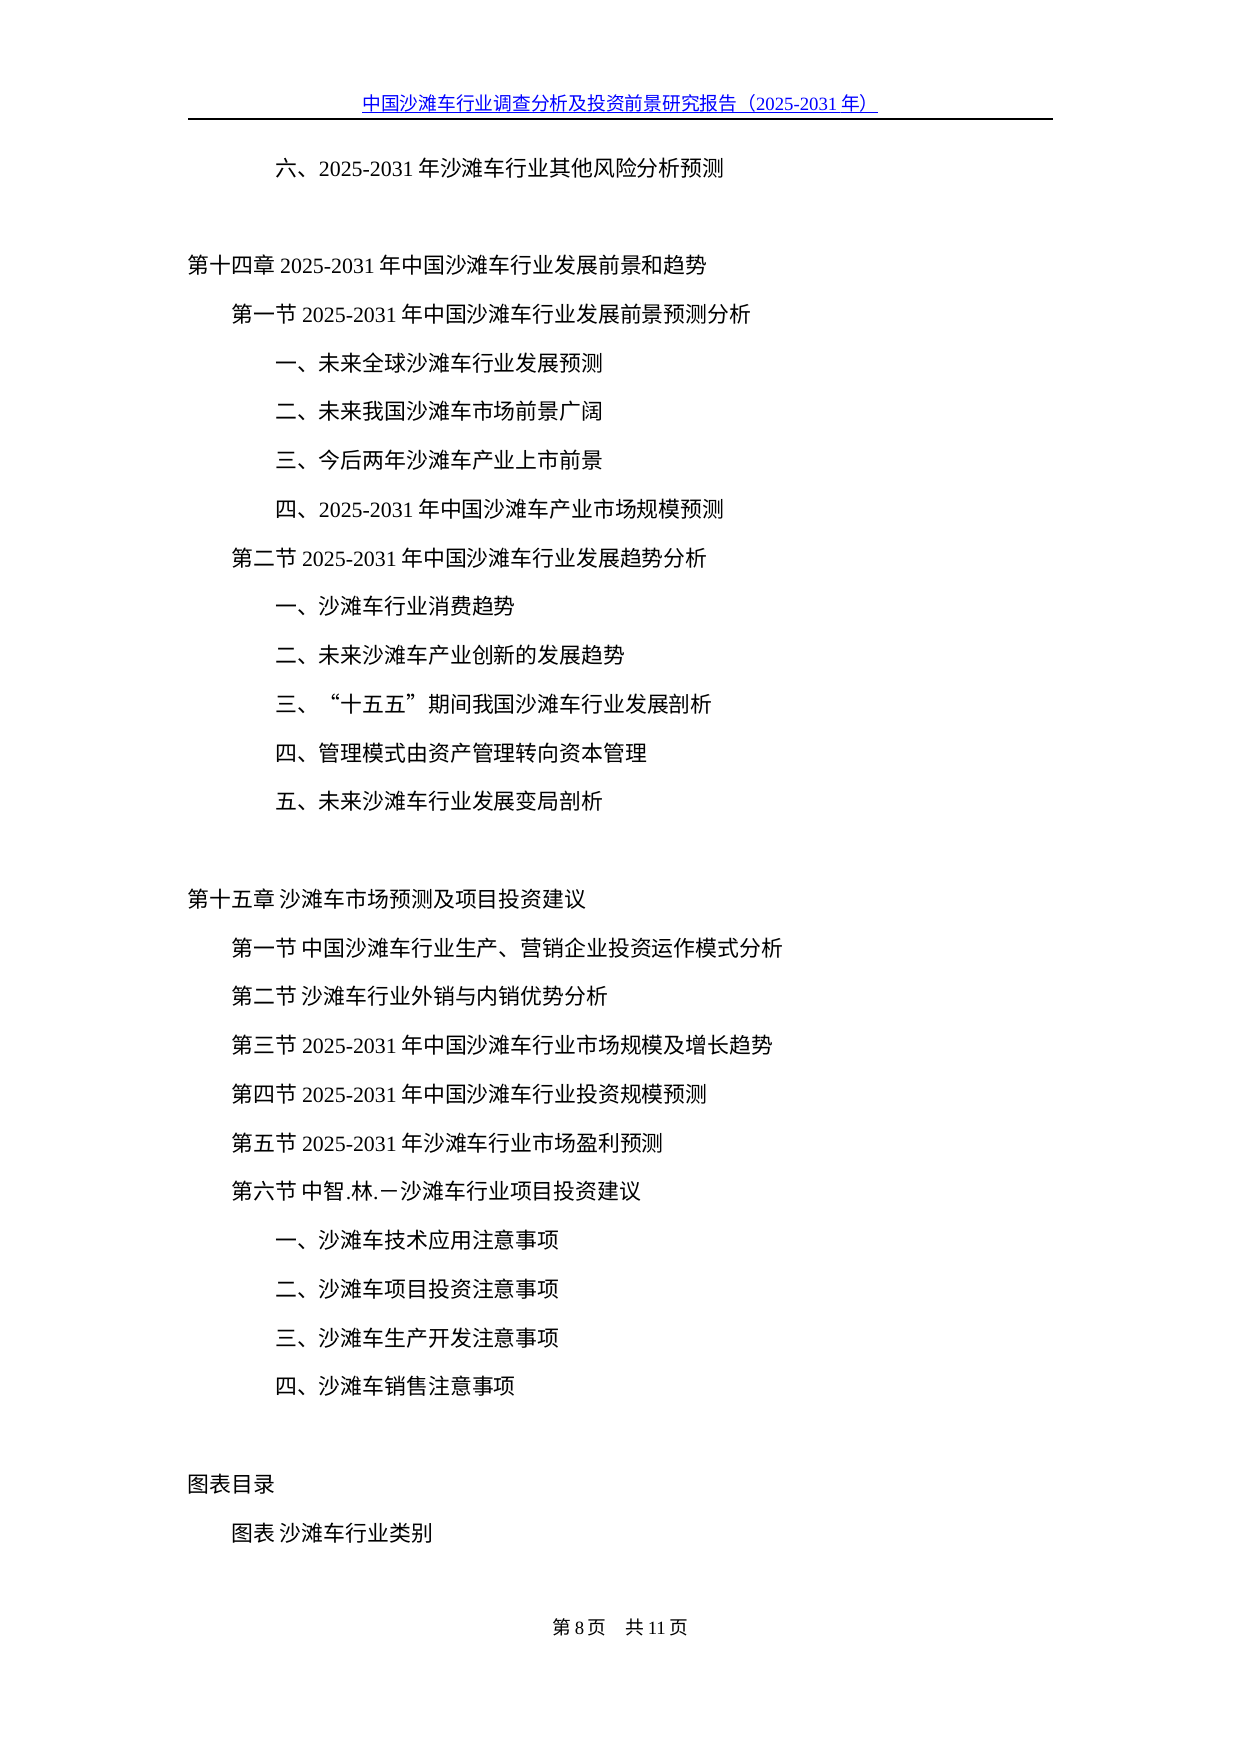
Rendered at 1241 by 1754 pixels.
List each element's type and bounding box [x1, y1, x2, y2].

text [187, 150, 1053, 1548]
